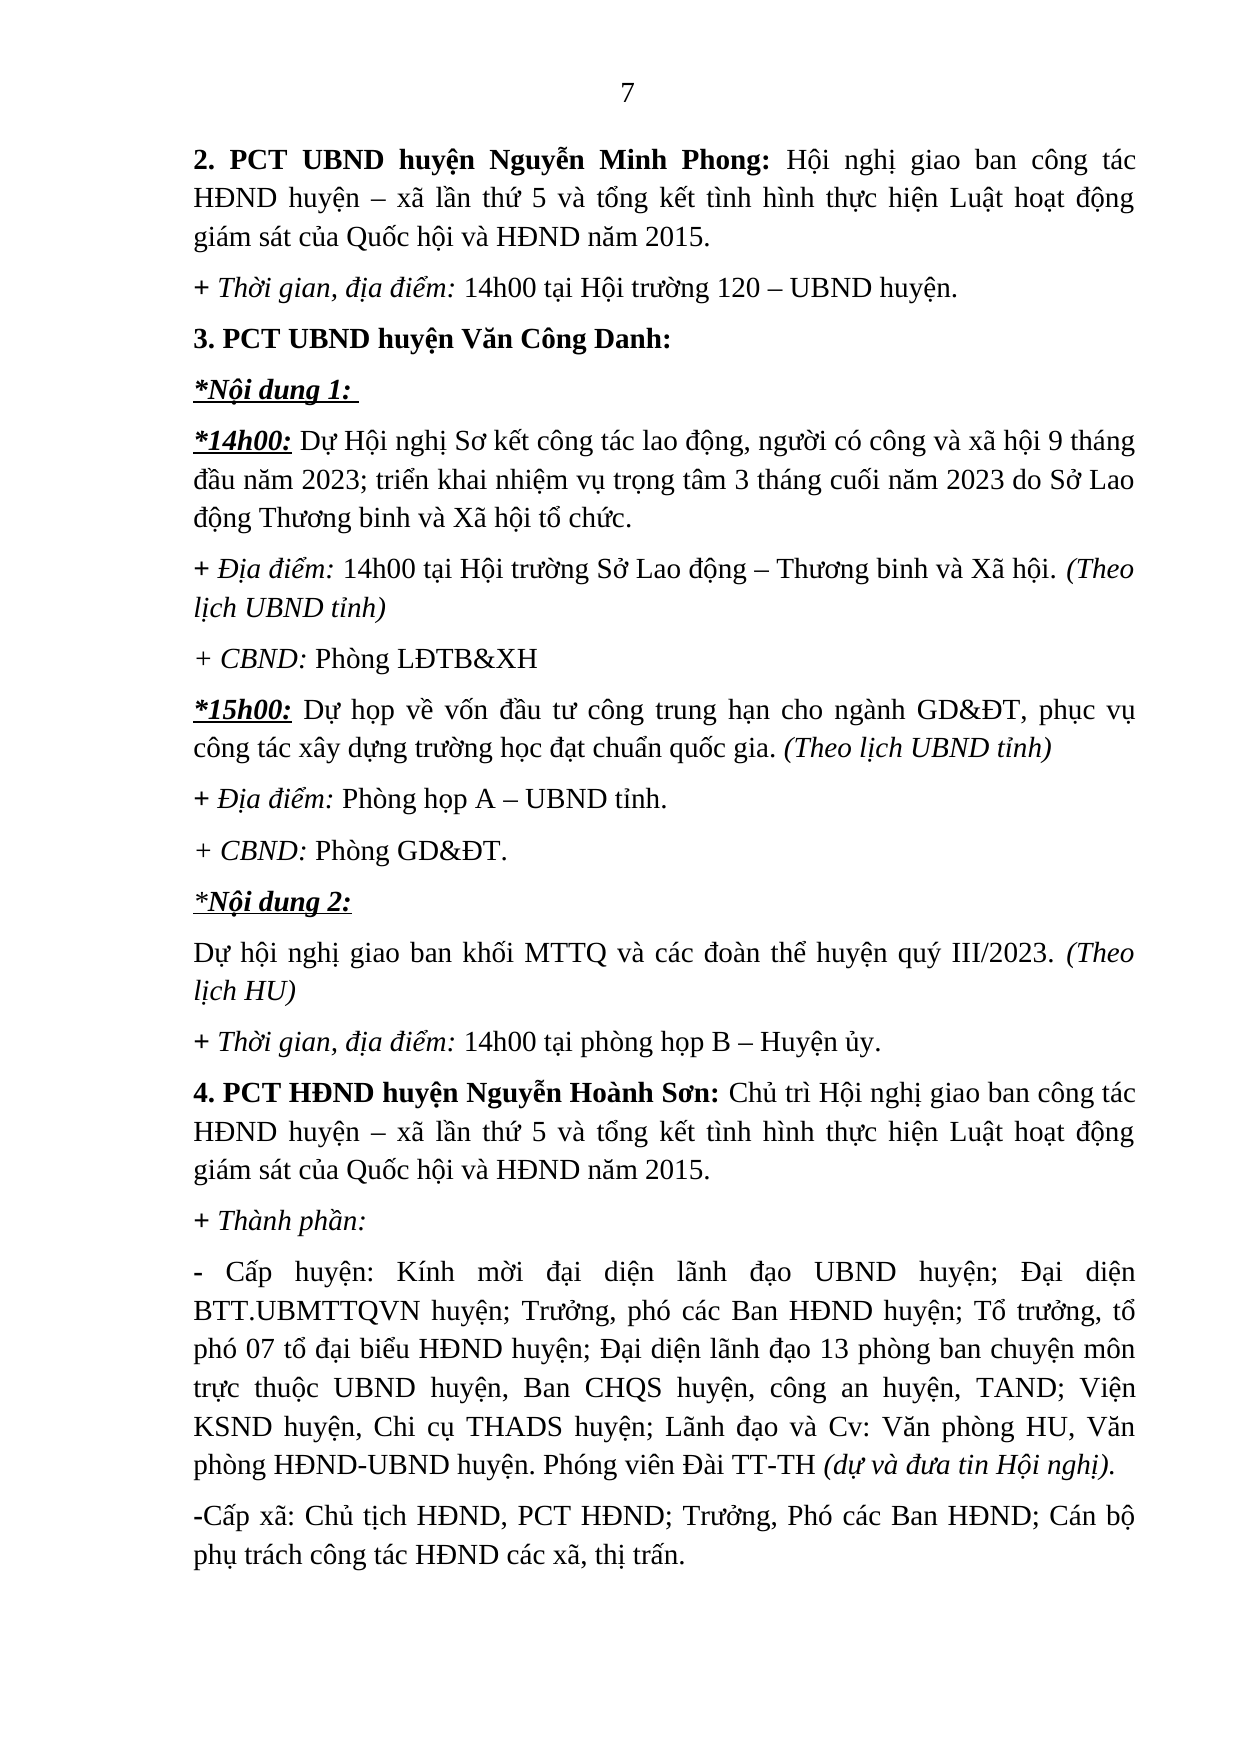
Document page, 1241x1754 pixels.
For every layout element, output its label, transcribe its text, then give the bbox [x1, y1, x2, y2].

text + Địa điểm: 14h00 tại Hội trường Sở Lao động – Thương binh và Xã hội. (Theo lịch UBND tỉnh) [193, 551, 1137, 623]
text 2. PCT UBND huyện Nguyễn Minh Phong: Hội nghị giao ban công tác HĐND huyện – xã lần thứ 5 và tổng kết tình hình thực hiện Luật hoạt động giám sát của Quốc hội và HĐND năm 2015. [193, 142, 1137, 253]
text 3. PCT UBND huyện Văn Công Danh: [193, 321, 1137, 355]
text Dự hội nghị giao ban khối MTTQ và các đoàn thể huyện quý III/2023. (Theo lịch HU) [193, 935, 1137, 1007]
text *14h00: Dự Hội nghị Sơ kết công tác lao động, người có công và xã hội 9 tháng đầu năm 2023; triển khai nhiệm vụ trọng tâm 3 tháng cuối năm 2023 do Sở Lao động Thương binh và Xã hội tổ chức. [193, 423, 1137, 534]
text - Cấp huyện: Kính mời đại diện lãnh đạo UBND huyện; Đại diện BTT.UBMTTQVN huyện; Trưởng, phó các Ban HĐND huyện; Tổ trưởng, tổ phó 07 tổ đại biểu HĐND huyện; Đại diện lãnh đạo 13 phòng ban chuyện môn trực thuộc UBND huyện, Ban CHQS huyện, công an huyện, TAND; Viện KSND huyện, Chi cụ THADS huyện; Lãnh đạo và Cv: Văn phòng HU, Văn phòng HĐND-UBND huyện. Phóng viên Đài TT-TH (dự và đưa tin Hội nghị). [193, 1254, 1137, 1481]
text -Cấp xã: Chủ tịch HĐND, PCT HĐND; Trưởng, Phó các Ban HĐND; Cán bộ phụ trách công tác HĐND các xã, thị trấn. [193, 1498, 1137, 1570]
text *15h00: Dự họp về vốn đầu tư công trung hạn cho ngành GD&ĐT, phục vụ công tác xây dựng trường học đạt chuẩn quốc gia. (Theo lịch UBND tỉnh) [193, 692, 1137, 764]
text + Thành phần: [193, 1203, 1137, 1237]
text *Nội dung 2: [193, 884, 1137, 917]
text + CBND: Phòng GD&ĐT. [193, 833, 1137, 866]
text + Thời gian, địa điểm: 14h00 tại Hội trường 120 – UBND huyện. [193, 270, 1137, 304]
text *Nội dung 1: [193, 372, 1137, 406]
text 4. PCT HĐND huyện Nguyễn Hoành Sơn: Chủ trì Hội nghị giao ban công tác HĐND huyện – xã lần thứ 5 và tổng kết tình hình thực hiện Luật hoạt động giám sát của Quốc hội và HĐND năm 2015. [193, 1075, 1137, 1186]
text + Địa điểm: Phòng họp A – UBND tỉnh. [193, 782, 1137, 815]
text + CBND: Phòng LĐTB&XH [193, 641, 1137, 674]
text + Thời gian, địa điểm: 14h00 tại phòng họp B – Huyện ủy. [193, 1024, 1137, 1058]
